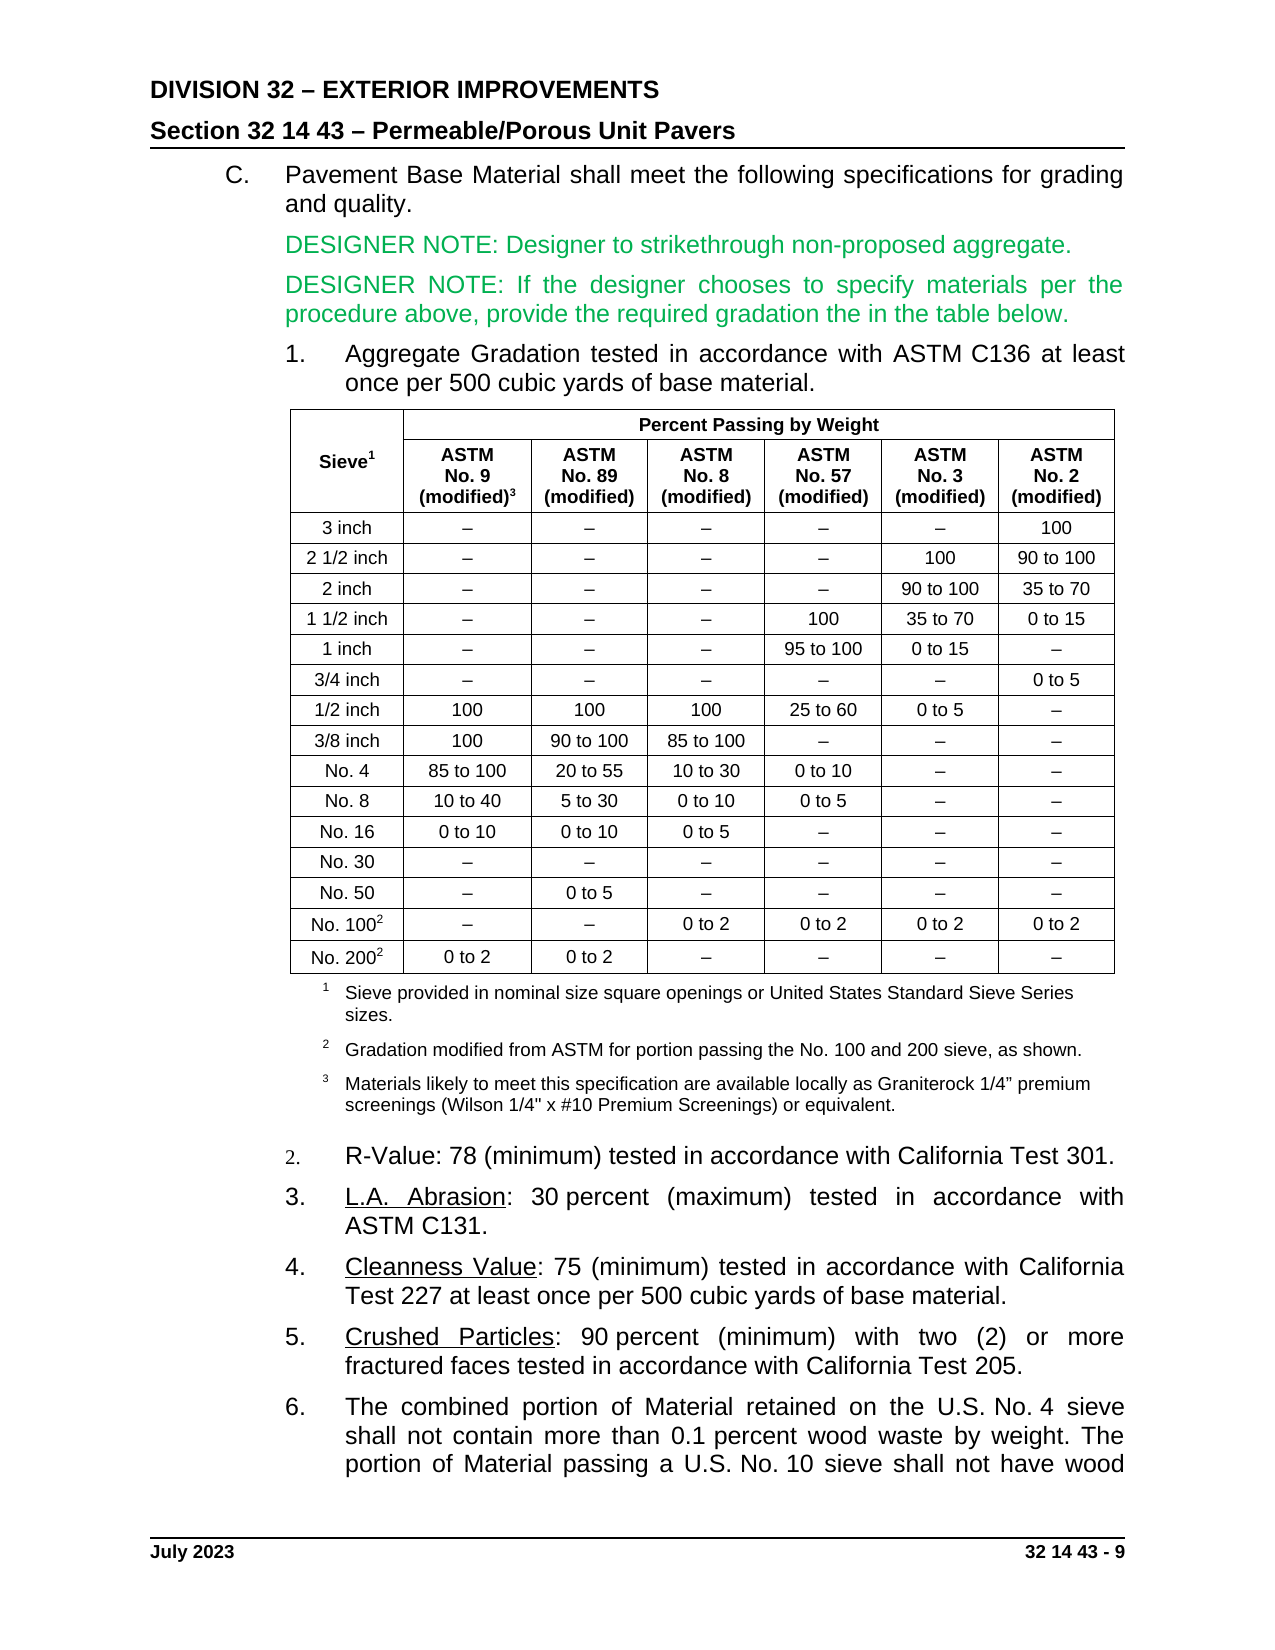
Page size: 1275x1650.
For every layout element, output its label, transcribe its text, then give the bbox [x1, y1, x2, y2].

table_cell – [765, 574, 881, 603]
table_cell 10 to 30 [648, 756, 764, 786]
text L.A. Abrasion: 30 percent (maximum) tested in accordance with ASTM C131. [285, 1182, 1125, 1239]
table_cell – [765, 665, 881, 694]
table_cell – [882, 756, 998, 786]
text 1 Sieve provided in nominal size square openings or United States Standard Sieve Series sizes. [322, 980, 1125, 1025]
table_cell – [404, 544, 531, 573]
table_cell – [765, 817, 881, 847]
table_cell – [648, 665, 764, 694]
table_cell – [999, 696, 1114, 725]
table_cell 95 to 100 [765, 635, 881, 664]
table_cell 0 to 5 [765, 787, 881, 816]
table_cell 0 to 5 [999, 665, 1114, 694]
table_cell No. 30 [291, 848, 403, 877]
table_cell – [532, 513, 647, 542]
table_cell – [648, 635, 764, 664]
table_cell – [882, 726, 998, 755]
table_cell – [648, 941, 764, 973]
table_cell 0 to 15 [999, 604, 1114, 634]
table_cell 0 to 2 [765, 909, 881, 940]
text Aggregate Gradation tested in accordance with ASTM C136 at least once per 500 cubic yards of base material. [285, 340, 1125, 396]
table_cell 0 to 5 [882, 696, 998, 725]
table_cell 0 to 10 [404, 817, 531, 847]
table_header Sieve1 [291, 410, 403, 512]
table_cell – [765, 941, 881, 973]
table_cell – [404, 604, 531, 634]
table_cell – [999, 726, 1114, 755]
table_cell 35 to 70 [999, 574, 1114, 603]
table_cell 100 [404, 726, 531, 755]
table_cell ASTM No. 8 (modified) [648, 440, 764, 512]
table_cell 1 1/2 inch [291, 604, 403, 634]
table_cell – [532, 635, 647, 664]
table_cell 3/4 inch [291, 665, 403, 694]
table_cell ASTM No. 9 (modified)3 [404, 440, 531, 512]
table_cell ASTM No. 89 (modified) [532, 440, 647, 512]
table_cell – [999, 878, 1114, 907]
table_cell – [882, 817, 998, 847]
table_cell – [882, 665, 998, 694]
table_cell 0 to 2 [882, 909, 998, 940]
table_cell – [882, 787, 998, 816]
table_cell 3/8 inch [291, 726, 403, 755]
table_cell ASTM No. 3 (modified) [882, 440, 998, 512]
table_cell 20 to 55 [532, 756, 647, 786]
table_cell No. 4 [291, 756, 403, 786]
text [285, 1392, 1125, 1478]
table_cell – [532, 909, 647, 940]
table_cell – [999, 635, 1114, 664]
table_cell – [648, 574, 764, 603]
table_cell – [404, 513, 531, 542]
table_cell 25 to 60 [765, 696, 881, 725]
table_cell – [999, 787, 1114, 816]
table_cell 100 [765, 604, 881, 634]
table_cell 35 to 70 [882, 604, 998, 634]
table_cell – [532, 574, 647, 603]
text Pavement Base Material shall meet the following specifications for grading and quality. [225, 161, 1125, 217]
table_cell 0 to 2 [532, 941, 647, 973]
table_cell – [648, 848, 764, 877]
table_cell – [765, 726, 881, 755]
list DESIGNER NOTE: Designer to strikethrough non-proposed aggregate. [285, 230, 1125, 259]
table_cell No. 16 [291, 817, 403, 847]
table_cell No. 8 [291, 787, 403, 816]
text 2 Gradation modified from ASTM for portion passing the No. 100 and 200 sieve, as shown. [322, 1037, 1125, 1061]
table_cell – [648, 513, 764, 542]
table_cell 1 inch [291, 635, 403, 664]
table_cell No. 1002 [291, 909, 403, 940]
table_cell – [765, 544, 881, 573]
text DESIGNER NOTE: If the designer chooses to specify materials per the procedure above, provide the required gradation the in the table below. [285, 271, 1125, 328]
table_cell 0 to 15 [882, 635, 998, 664]
table_cell – [532, 544, 647, 573]
table_cell – [648, 544, 764, 573]
text Crushed Particles: 90 percent (minimum) with two (2) or more fractured faces tested in accordance with California Test 205. [285, 1322, 1125, 1379]
table_cell 85 to 100 [404, 756, 531, 786]
table_cell – [765, 878, 881, 907]
table_cell 0 to 5 [532, 878, 647, 907]
table_cell – [648, 878, 764, 907]
table_cell – [765, 513, 881, 542]
table_cell – [882, 878, 998, 907]
table_cell – [882, 941, 998, 973]
table_cell – [765, 848, 881, 877]
table_cell No. 2002 [291, 941, 403, 973]
table_cell 85 to 100 [648, 726, 764, 755]
table_cell 100 [999, 513, 1114, 542]
table_cell ASTM No. 57 (modified) [765, 440, 881, 512]
table_cell 1/2 inch [291, 696, 403, 725]
table_cell – [404, 848, 531, 877]
text Cleanness Value: 75 (minimum) tested in accordance with California Test 227 at least once per 500 cubic yards of base material. [285, 1252, 1125, 1309]
table_cell 90 to 100 [882, 574, 998, 603]
table_cell 3 inch [291, 513, 403, 542]
table_cell 0 to 10 [765, 756, 881, 786]
table_cell 100 [404, 696, 531, 725]
table_cell – [999, 756, 1114, 786]
table_cell – [648, 604, 764, 634]
table_cell – [999, 817, 1114, 847]
table_cell No. 50 [291, 878, 403, 907]
table_cell 0 to 2 [648, 909, 764, 940]
table_cell – [404, 878, 531, 907]
table_cell 0 to 5 [648, 817, 764, 847]
text 3 Materials likely to meet this specification are available locally as Graniterock 1/4” premium screenings (Wilson 1/4" x #10 Premium Screenings) or equivalent. [322, 1073, 1125, 1116]
table_cell – [882, 513, 998, 542]
table_cell – [532, 604, 647, 634]
table_cell – [404, 909, 531, 940]
table_cell ASTM No. 2 (modified) [999, 440, 1114, 512]
table_cell 10 to 40 [404, 787, 531, 816]
table_header Percent Passing by Weight [404, 410, 1114, 439]
table_cell 2 inch [291, 574, 403, 603]
table_cell 100 [648, 696, 764, 725]
table_cell – [999, 941, 1114, 973]
table_cell 0 to 2 [404, 941, 531, 973]
table_cell 100 [532, 696, 647, 725]
table_cell – [999, 848, 1114, 877]
table_cell 100 [882, 544, 998, 573]
table_cell 90 to 100 [999, 544, 1114, 573]
table_cell 0 to 2 [999, 909, 1114, 940]
text R-Value: 78 (minimum) tested in accordance with California Test 301. [285, 1141, 1125, 1169]
table_cell – [404, 574, 531, 603]
table_cell 90 to 100 [532, 726, 647, 755]
table_cell 2 1/2 inch [291, 544, 403, 573]
table_cell – [532, 848, 647, 877]
table_cell – [404, 635, 531, 664]
table_cell 0 to 10 [648, 787, 764, 816]
table_cell – [532, 665, 647, 694]
table_cell 5 to 30 [532, 787, 647, 816]
table_cell – [404, 665, 531, 694]
table_cell 0 to 10 [532, 817, 647, 847]
table_cell – [882, 848, 998, 877]
